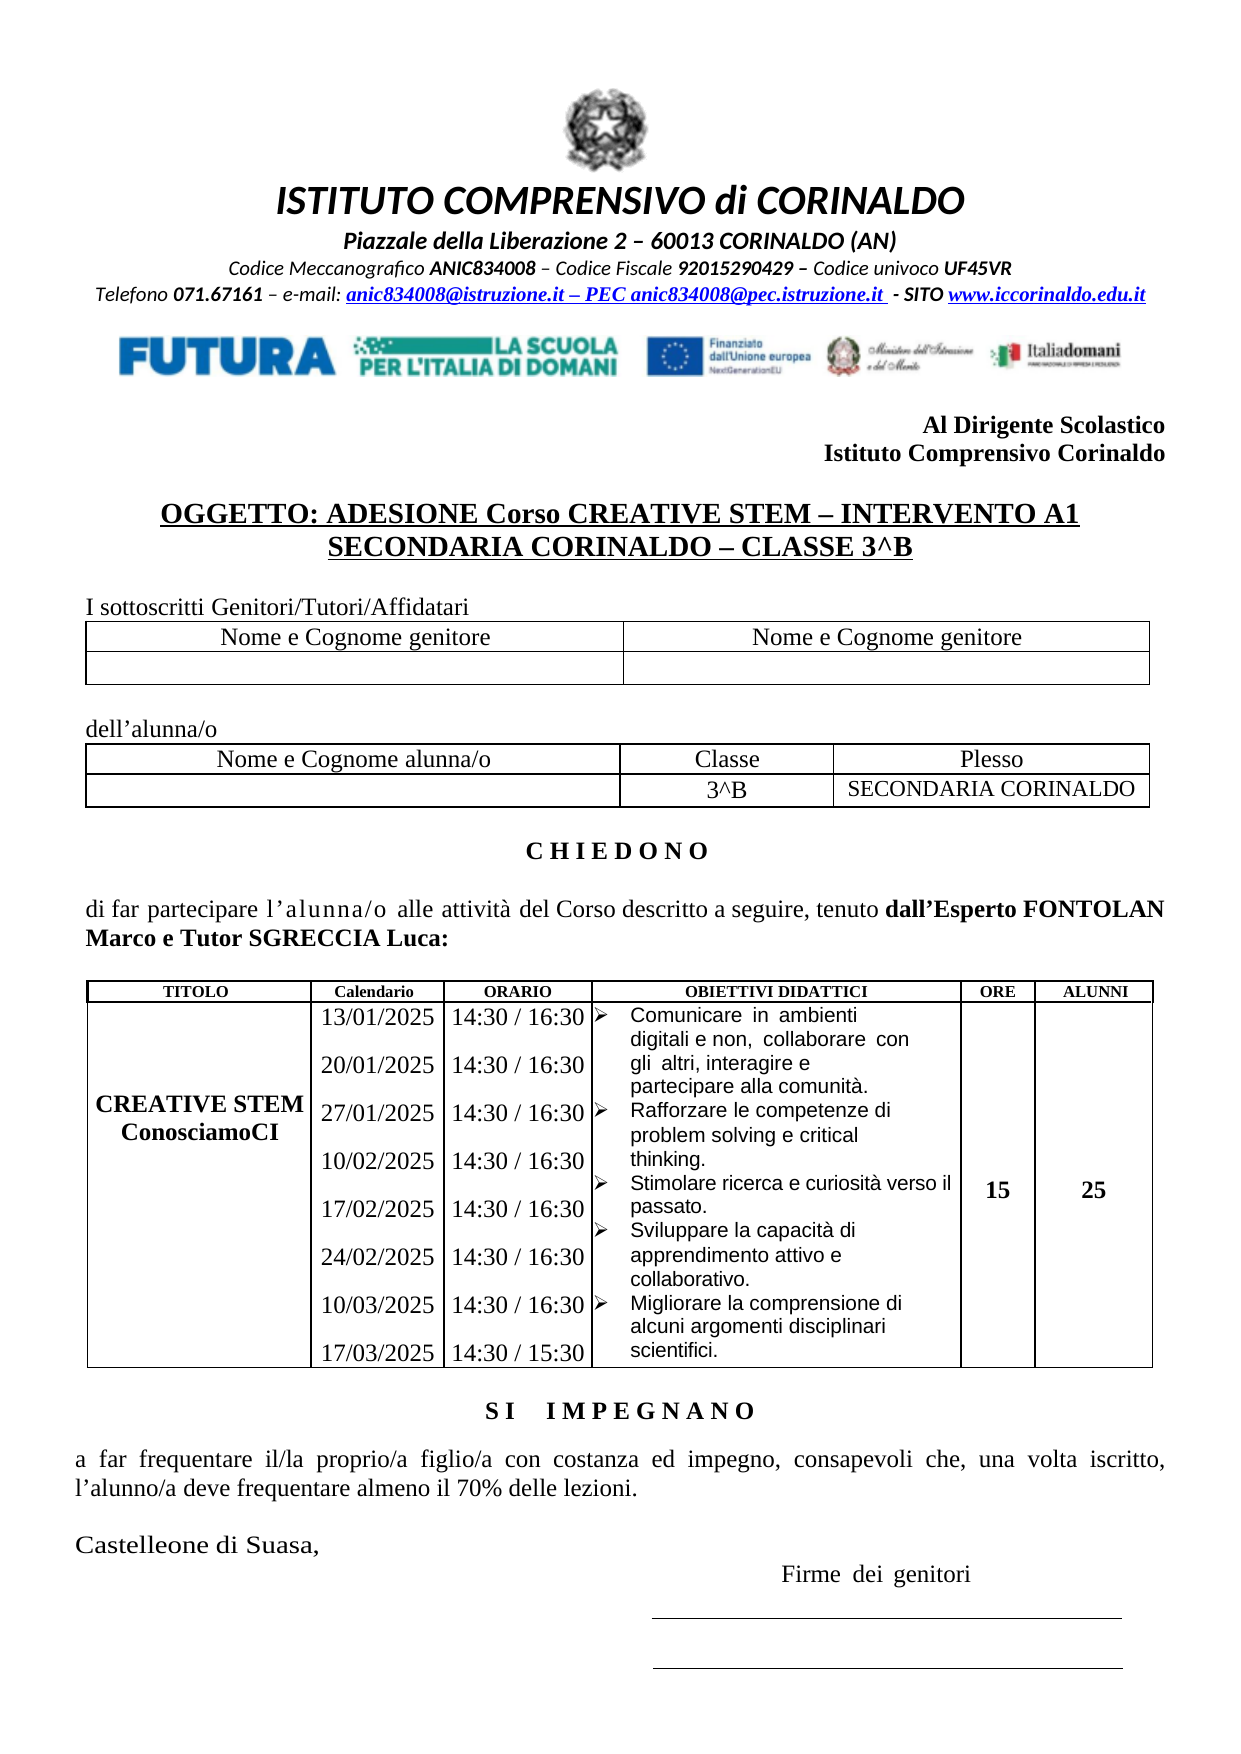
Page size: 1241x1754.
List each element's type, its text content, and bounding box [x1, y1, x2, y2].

text I sottoscritti Genitori/Tutori/Affidatari [85, 592, 1165, 621]
text SECONDARIA CORINALDO – CLASSE 3^B [75, 529, 1165, 563]
text a far frequentare il/la proprio/a figlio/a con costanza ed impegno, consapevoli che, una volta iscritto, l’alunno/a deve frequentare almeno il 70% delle lezioni. [75, 1444, 1165, 1502]
table_header Nome e Cognome genitore [87, 622, 623, 651]
table_cell 14:30 / 16:30 14:30 / 16:30 14:30 / 16:30 14:30 / 16:30 14:30 / 16:30 14:30 / 16:30 14:30 / 16:30 14:30 / 15:30 [445, 1003, 591, 1367]
text Firme dei genitori [313, 1559, 1139, 1588]
table_header TITOLO [89, 982, 310, 1001]
text dell’alunna/o [85, 714, 1165, 743]
subtitle S I I M P E G N A N O [106, 1396, 1133, 1425]
table_header ALUNNI [1036, 982, 1152, 1001]
table_cell 3^B [621, 775, 833, 806]
table_cell 13/01/2025 20/01/2025 27/01/2025 10/02/2025 17/02/2025 24/02/2025 10/03/2025 17/03/2025 [312, 1003, 443, 1367]
table_cell Comunicare in ambienti digitali e non, collaborare con gli altri, interagire e partecipare alla comunità. Rafforzare le competenze di problem solving e critical thinking. Stimolare ricerca e curiosità verso il passato. Sviluppare la capacità di apprendimento attivo e collaborativo. Migliorare la comprensione di alcuni argomenti disciplinari scientifici. [593, 1003, 960, 1367]
table_cell SECONDARIA CORINALDO [834, 775, 1149, 806]
text Telefono 071.67161 – e-mail: anic834008@istruzione.it – PEC anic834008@pec.istruzione.it - SITO www.iccorinaldo.edu.it [75, 281, 1165, 306]
table_header Classe [621, 745, 833, 773]
table_header Nome e Cognome alunna/o [87, 745, 619, 773]
text OGGETTO: ADESIONE Corso CREATIVE STEM – INTERVENTO A1 [75, 496, 1165, 529]
table_cell CREATIVE STEM ConosciamoCI [88, 1003, 310, 1367]
table_header ORARIO [445, 982, 591, 1001]
text Castelleone di Suasa, [75, 1531, 352, 1559]
text di far partecipare l’alunna/o alle attività del Corso descritto a seguire, tenuto dall’Esperto FONTOLAN Marco e Tutor SGRECCIA Luca: [85, 894, 1165, 951]
table_cell 15 [962, 1003, 1034, 1367]
text Codice Meccanografico ANIC834008 – Codice Fiscale 92015290429 – Codice univoco UF45VR [75, 256, 1165, 281]
picture [556, 84, 658, 174]
text ISTITUTO COMPRENSIVO di CORINALDO [75, 174, 1165, 225]
table_header Plesso [834, 745, 1149, 773]
picture [118, 335, 1122, 377]
table_cell [624, 652, 1149, 684]
text Istituto Comprensivo Corinaldo [75, 438, 1165, 467]
table_header Nome e Cognome genitore [624, 622, 1149, 651]
text Piazzale della Liberazione 2 – 60013 CORINALDO (AN) [75, 225, 1165, 256]
table_header ORE [962, 982, 1034, 1001]
table_header OBIETTIVI DIDATTICI [593, 982, 960, 1001]
table_header Calendario [312, 982, 443, 1001]
table_cell [87, 652, 623, 684]
table_cell 25 [1036, 1001, 1152, 1367]
text C H I E D O N O [313, 836, 920, 865]
table_cell [87, 775, 619, 806]
text Al Dirigente Scolastico [75, 410, 1165, 438]
